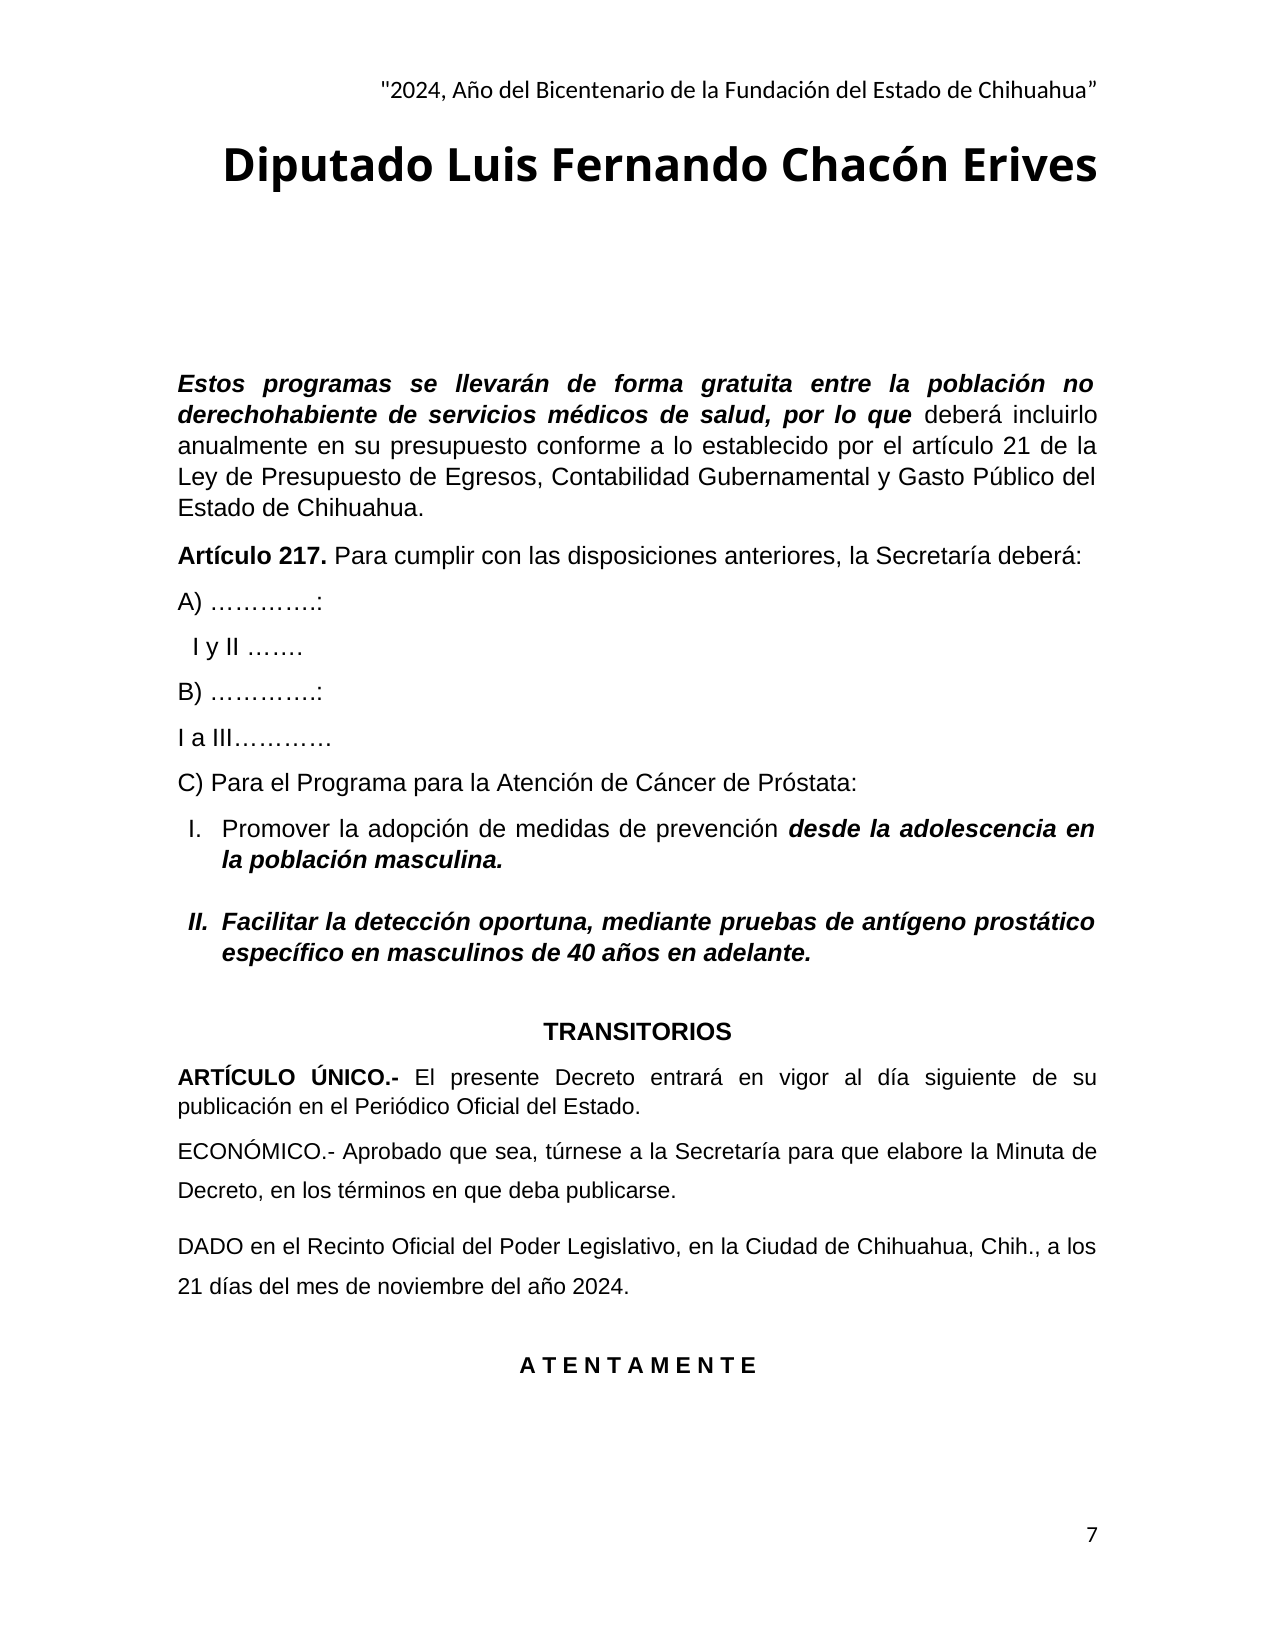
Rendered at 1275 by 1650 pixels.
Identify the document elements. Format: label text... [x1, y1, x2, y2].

list Promover la adopción de medidas de prevención desde la adolescencia en la población masculina. [188, 813, 1098, 873]
text ARTÍCULO ÚNICO.- El presente Decreto entrará en vigor al día siguiente de su publicación en el Periódico Oficial del Estado. [177, 1064, 1098, 1119]
text A) ………….: [177, 586, 1098, 615]
list Facilitar la detección oportuna, mediante pruebas de antígeno prostático específico en masculinos de 40 años en adelante. [188, 907, 1098, 966]
text TRANSITORIOS [177, 1016, 1098, 1045]
text I y II ……. [192, 632, 1098, 661]
text I a III………… [177, 723, 1098, 751]
text B) ………….: [177, 677, 1098, 706]
list A T E N T A M E N T E [177, 1352, 1098, 1378]
text DADO en el Recinto Oficial del Poder Legislativo, en la Ciudad de Chihuahua, Chih., a los 21 días del mes de noviembre del año 2024. [177, 1233, 1098, 1299]
text Estos programas se llevarán de forma gratuita entre la población no derechohabiente de servicios médicos de salud, por lo que deberá incluirlo anualmente en su presupuesto conforme a lo establecido por el artículo 21 de la Ley de Presupuesto de Egresos, Contabilidad Gubernamental y Gasto Público del Estado de Chihuahua. [177, 369, 1098, 522]
text C) Para el Programa para la Atención de Cáncer de Próstata: [177, 768, 1098, 797]
text Artículo 217. Para cumplir con las disposiciones anteriores, la Secretaría deberá: [177, 541, 1098, 570]
text ECONÓMICO.- Aprobado que sea, túrnese a la Secretaría para que elabore la Minuta de Decreto, en los términos en que deba publicarse. [177, 1138, 1098, 1203]
